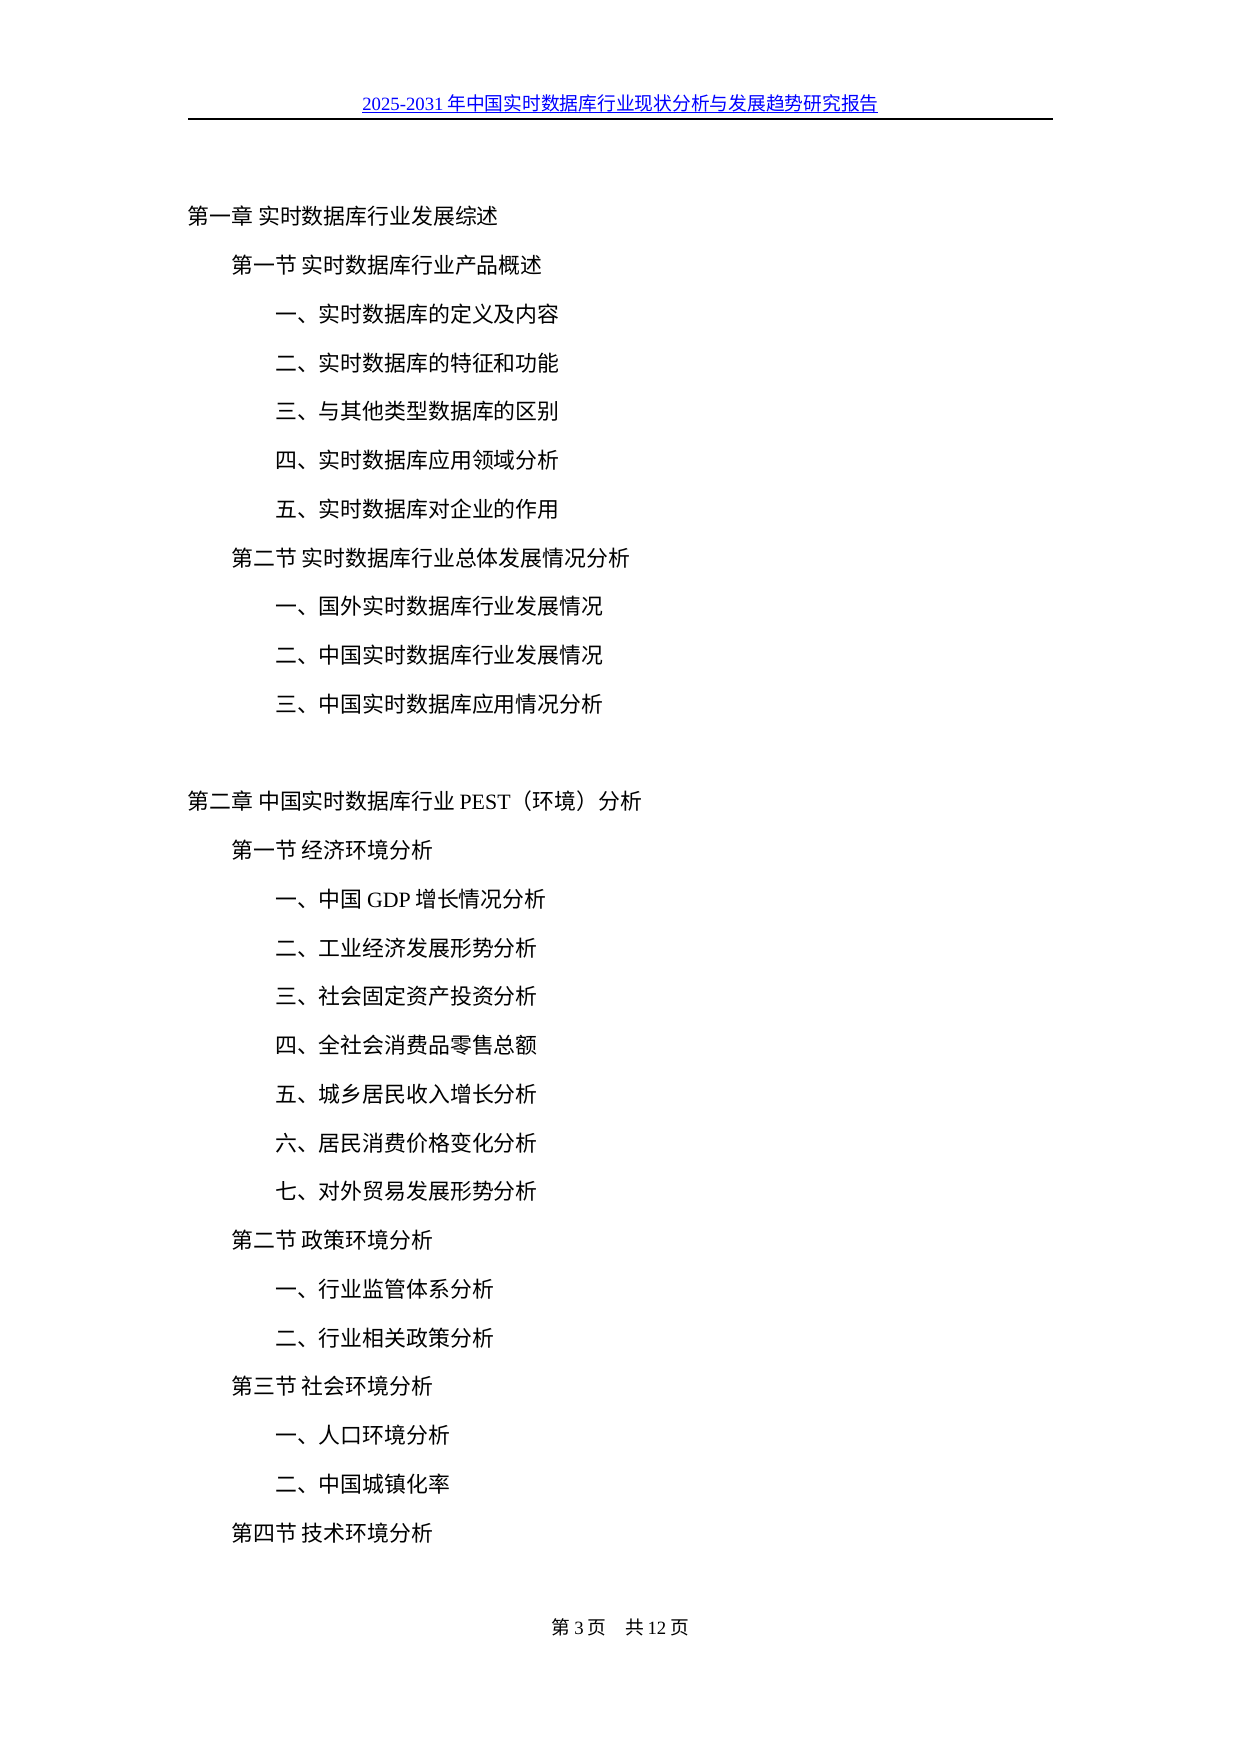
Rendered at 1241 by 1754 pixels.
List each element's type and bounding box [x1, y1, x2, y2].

text [187, 150, 1053, 1548]
